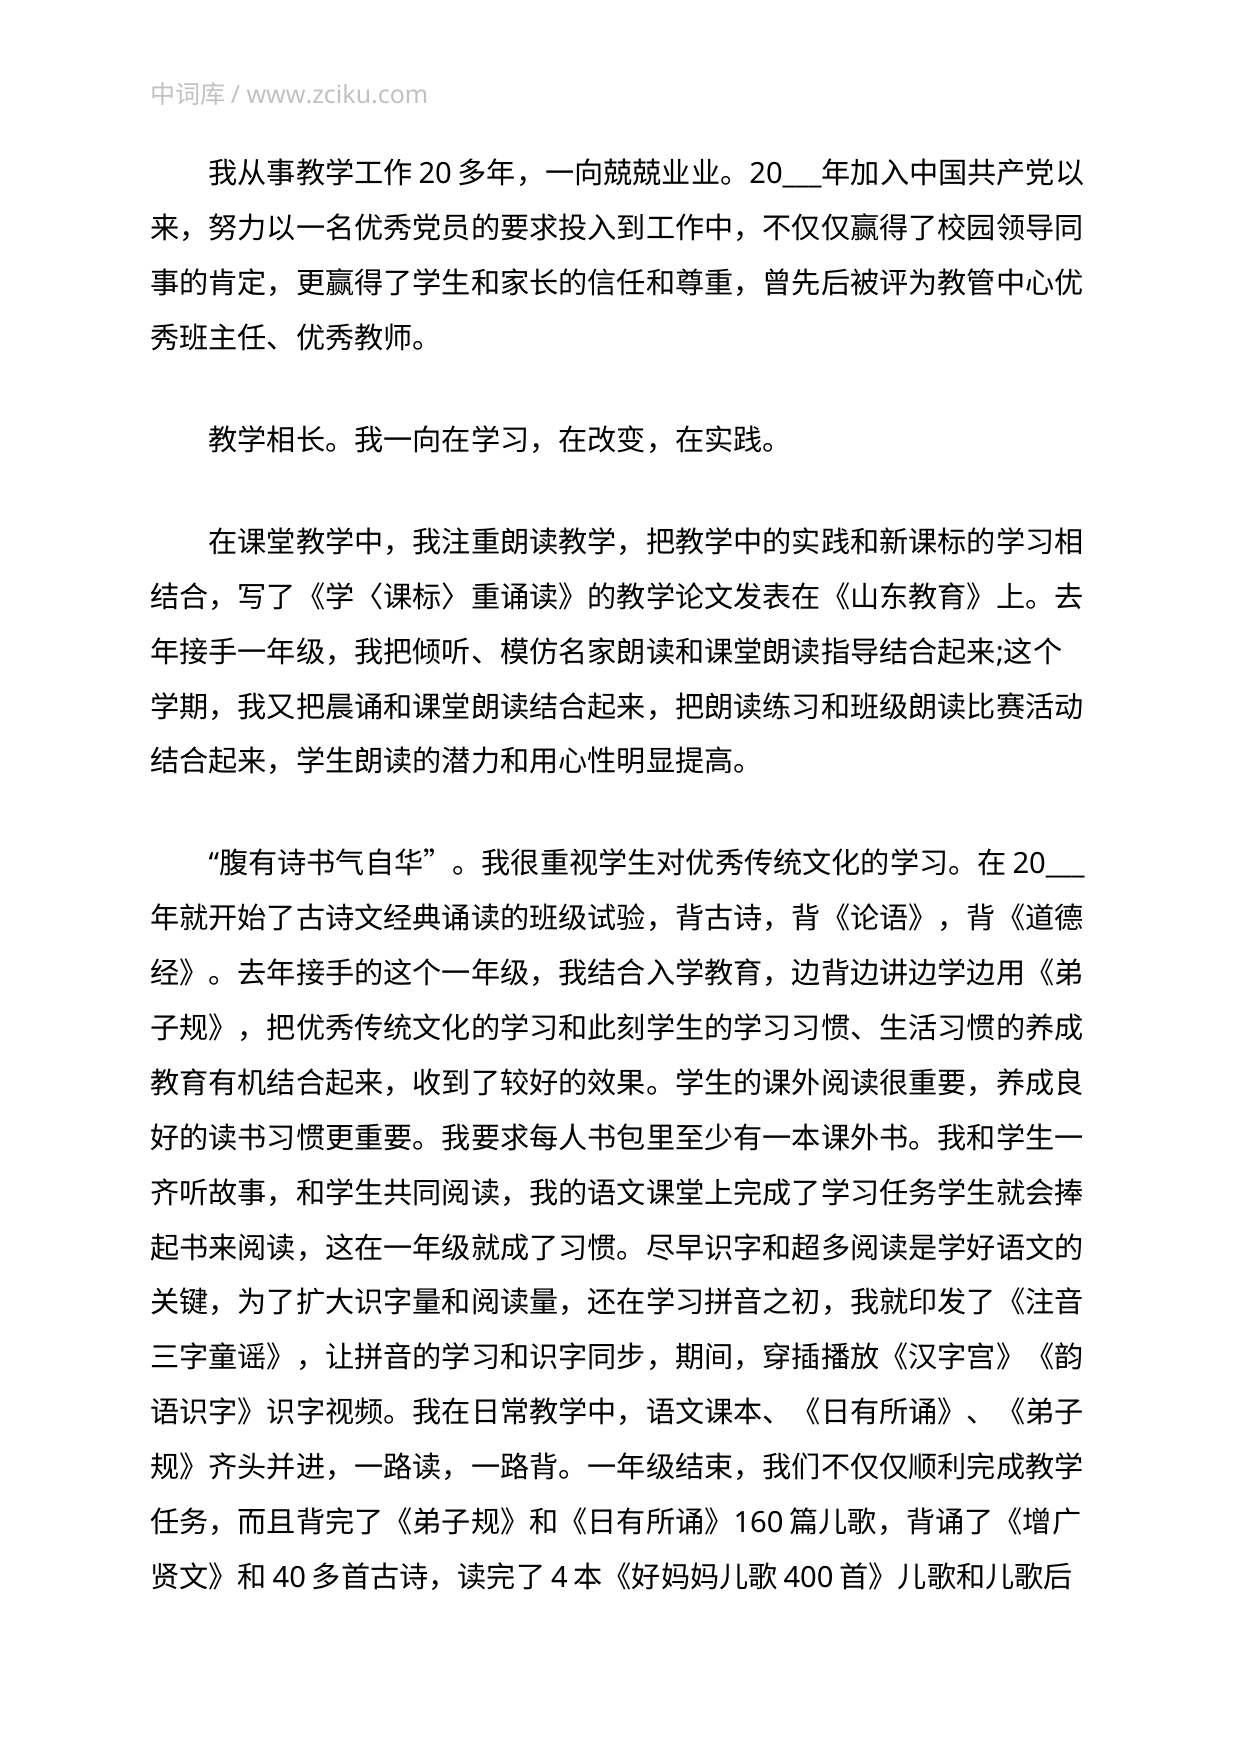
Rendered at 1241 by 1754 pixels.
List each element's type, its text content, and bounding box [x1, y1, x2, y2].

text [150, 840, 1090, 1596]
text 我从事教学工作20多年，一向兢兢业业。20___年加入中国共产党以来，努力以一名优秀党员的要求投入到工作中，不仅仅赢得了校园领导同事的肯定，更赢得了学生和家长的信任和尊重，曾先后被评为教管中心优秀班主任、优秀教师。 [150, 150, 1090, 357]
text 在课堂教学中，我注重朗读教学，把教学中的实践和新课标的学习相结合，写了《学〈课标〉重诵读》的教学论文发表在《山东教育》上。去年接手一年级，我把倾听、模仿名家朗读和课堂朗读指导结合起来;这个学期，我又把晨诵和课堂朗读结合起来，把朗读练习和班级朗读比赛活动结合起来，学生朗读的潜力和用心性明显提高。 [150, 518, 1090, 780]
text 教学相长。我一向在学习，在改变，在实践。 [150, 417, 1090, 459]
